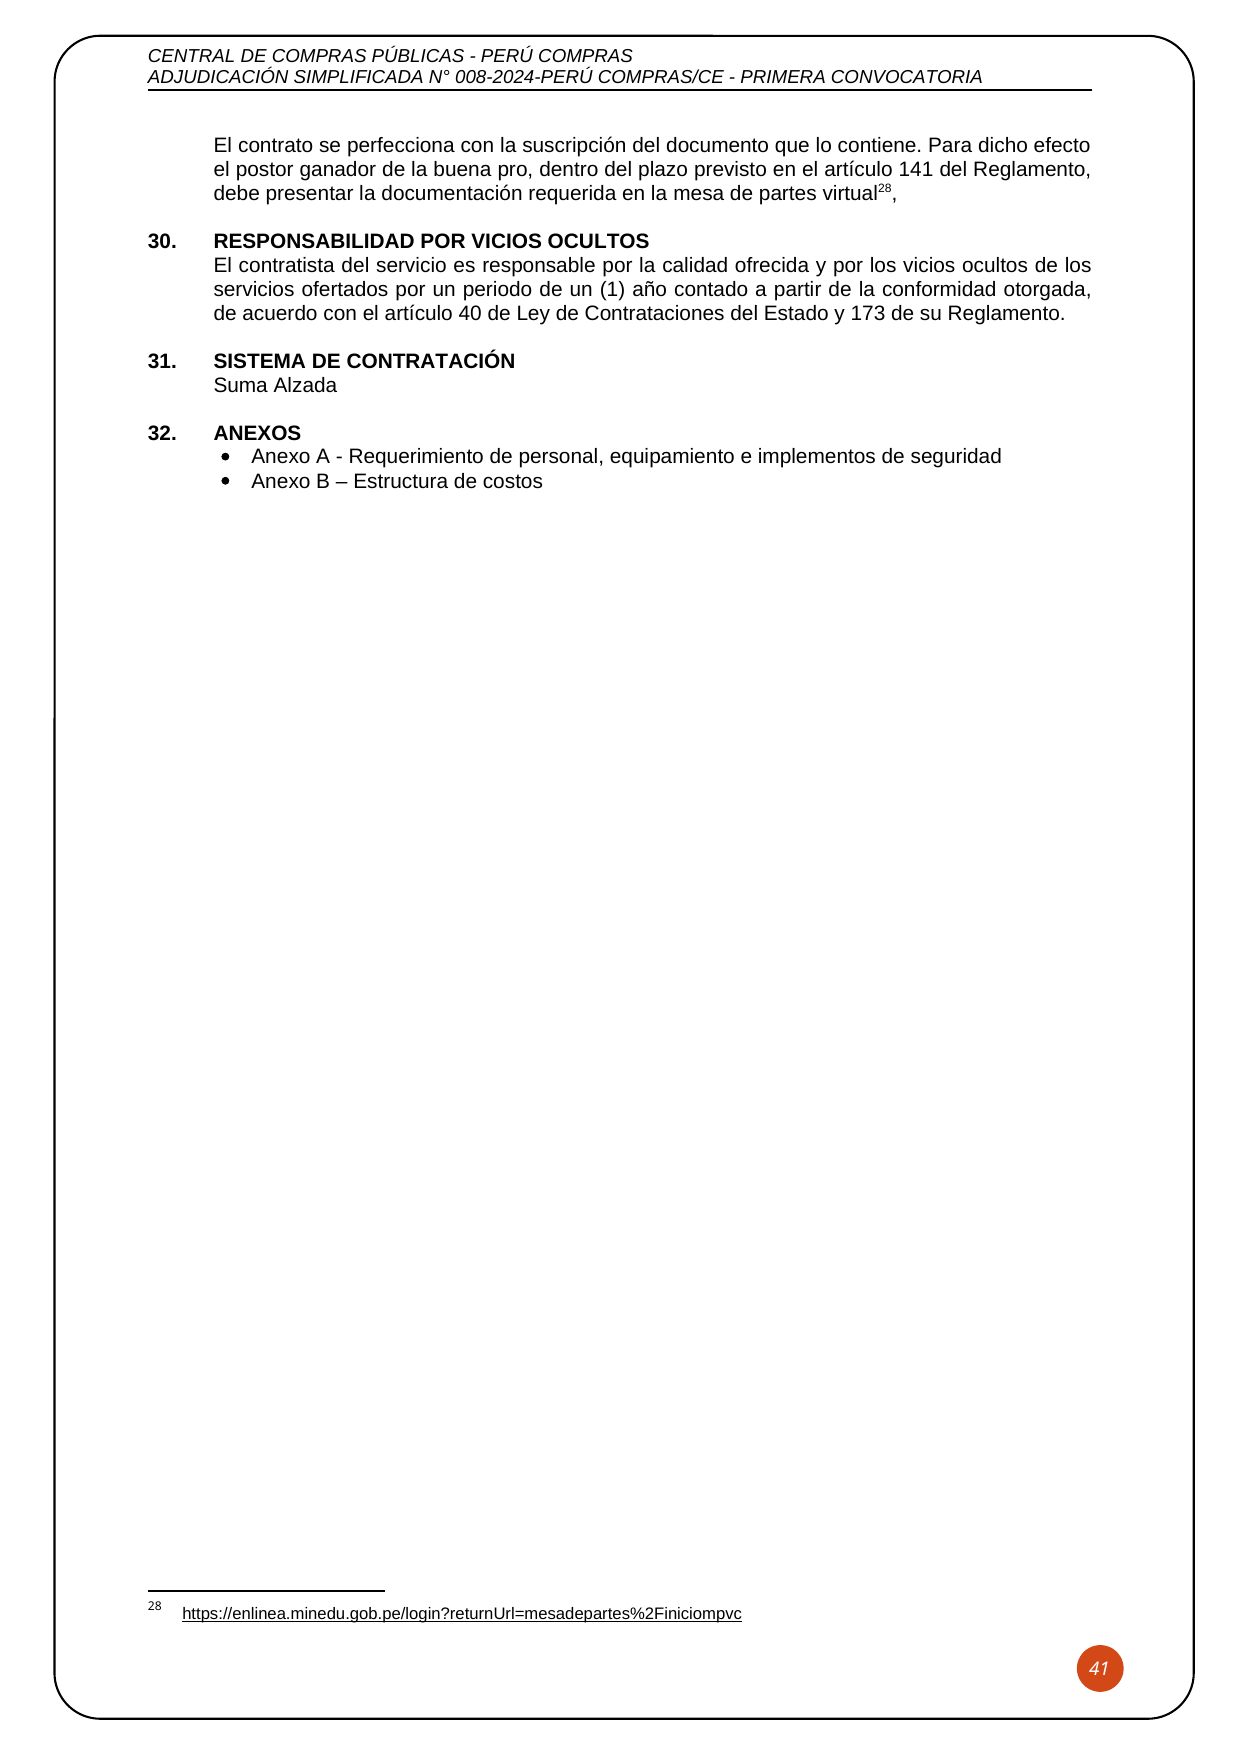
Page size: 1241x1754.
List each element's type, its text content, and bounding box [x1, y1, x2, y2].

text El contratista del servicio es responsable por la calidad ofrecida y por los vicios ocultos de los servicios ofertados por un periodo de un (1) año contado a partir de la conformidad otorgada, de acuerdo con el artículo 40 de Ley de Contrataciones del Estado y 173 de su Reglamento. [213, 253, 1092, 324]
list Anexo A - Requerimiento de personal, equipamiento e implementos de seguridad [222, 444, 1092, 468]
list RESPONSABILIDAD POR VICIOS OCULTOS [148, 229, 1092, 253]
list ANEXOS [148, 420, 1092, 444]
text El contrato se perfecciona con la suscripción del documento que lo contiene. Para dicho efecto el postor ganador de la buena pro, dentro del plazo previsto en el artículo 141 del Reglamento, debe presentar la documentación requerida en la mesa de partes virtual, [213, 133, 1092, 205]
text Suma Alzada [213, 372, 1092, 396]
list SISTEMA DE CONTRATACIÓN [148, 348, 1092, 372]
list Anexo B – Estructura de costos [222, 468, 1092, 492]
